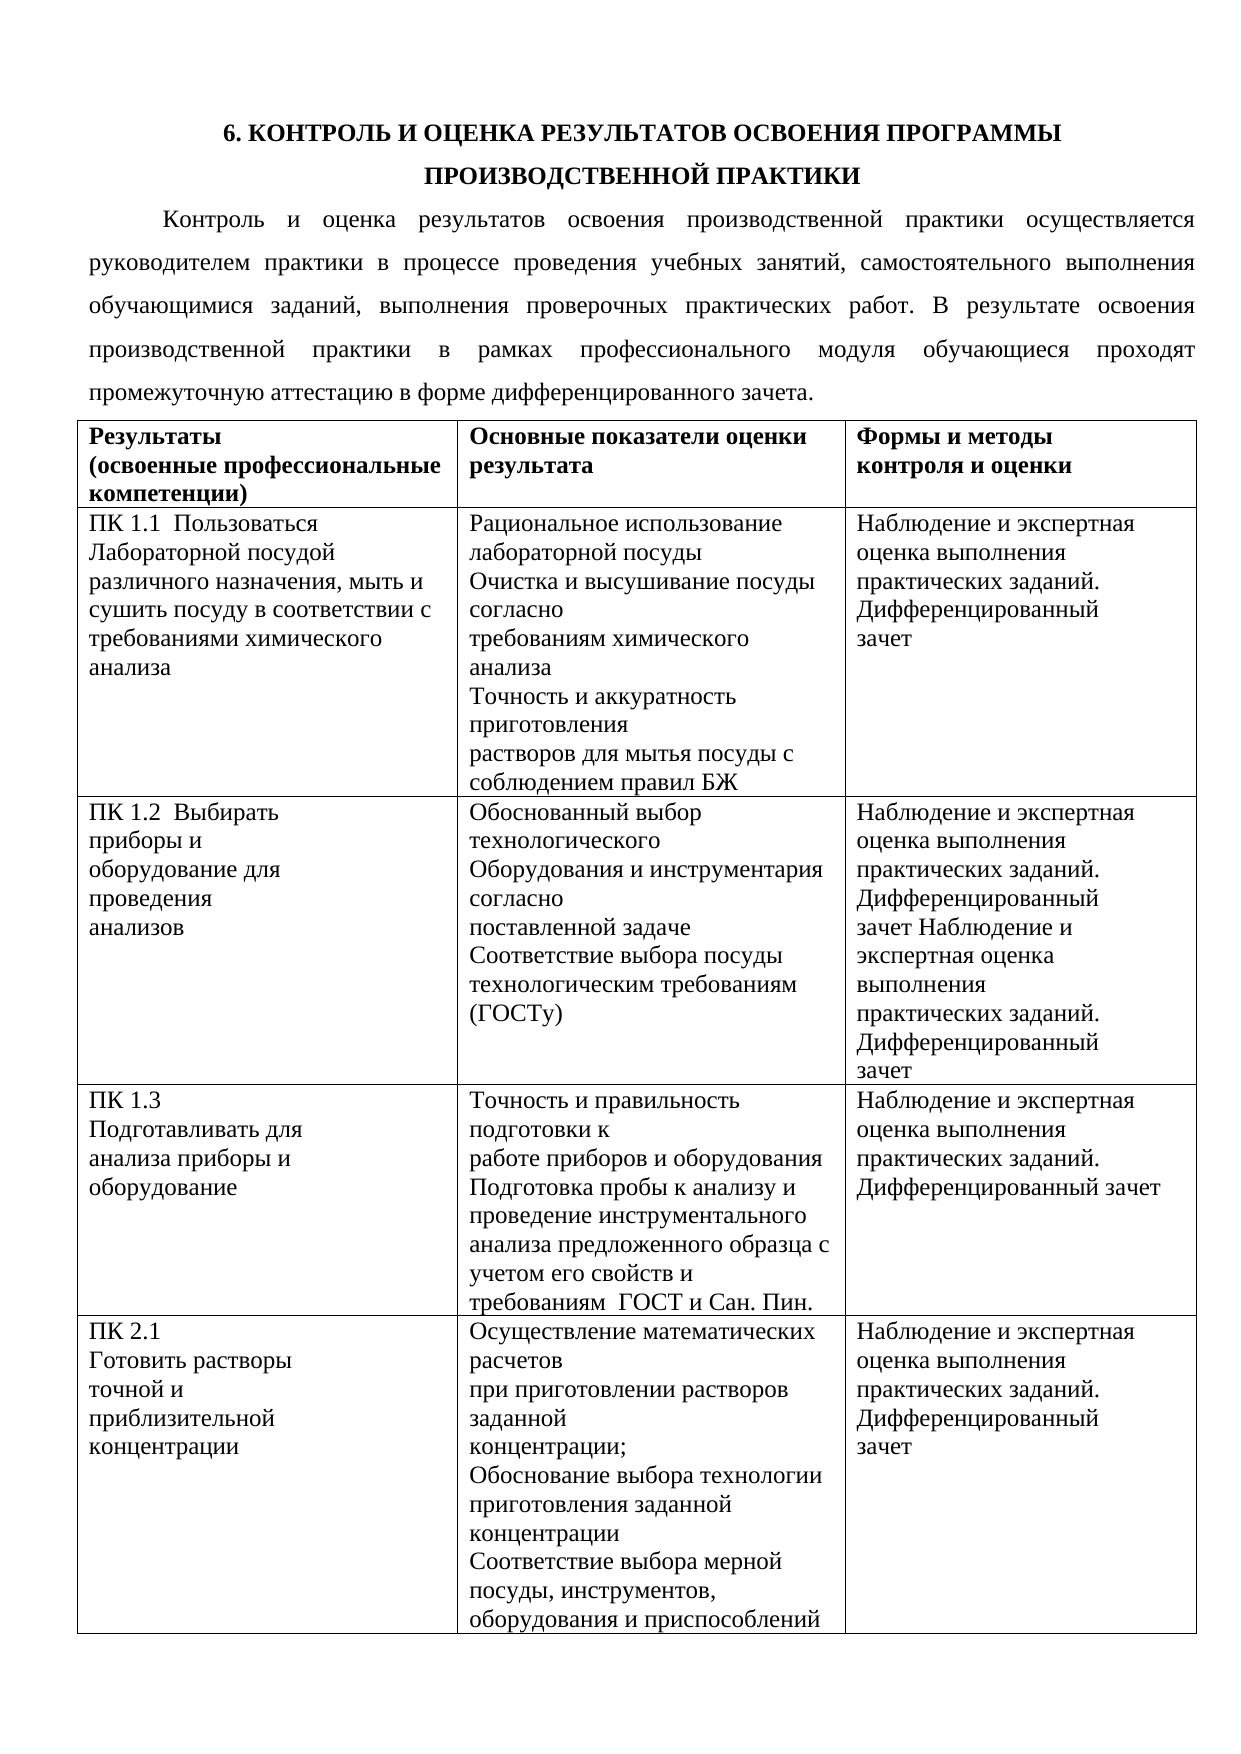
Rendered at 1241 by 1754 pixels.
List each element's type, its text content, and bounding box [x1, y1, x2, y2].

text ПРОИЗВОДСТВЕННОЙ ПРАКТИКИ [89, 161, 1196, 190]
table_cell ПК 1.3 Подготавливать для анализа приборы и оборудование [78, 1085, 457, 1315]
table_cell Обоснованный выбор технологического Оборудования и инструментария согласно поставленной задаче Соответствие выбора посуды технологическим требованиям (ГОСТу) [458, 797, 845, 1084]
table_header Основные показатели оценки результата [458, 421, 845, 507]
table_cell Рациональное использование лабораторной посуды Очистка и высушивание посуды согласно требованиям химического анализа Точность и аккуратность приготовления растворов для мытья посуды с соблюдением правил БЖ [458, 508, 845, 796]
table_header Результаты (освоенные профессиональные компетенции) [78, 421, 457, 507]
table_cell ПК 1.2 Выбирать приборы и оборудование для проведения анализов [78, 797, 457, 1084]
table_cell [458, 1316, 845, 1633]
text 6. КОНТРОЛЬ И ОЦЕНКА РЕЗУЛЬТАТОВ ОСВОЕНИЯ ПРОГРАММЫ [89, 118, 1196, 147]
text Контроль и оценка результатов освоения производственной практики осуществляется руководителем практики в процессе проведения учебных занятий, самостоятельного выполнения обучающимися заданий, выполнения проверочных практических работ. В результате освоения производственной практики в рамках профессионального модуля обучающиеся проходят промежуточную аттестацию в форме дифференцированного зачета. [89, 204, 1196, 406]
table_cell Точность и правильность подготовки к работе приборов и оборудования Подготовка пробы к анализу и проведение инструментального анализа предложенного образца с учетом его свойств и требованиям ГОСТ и Сан. Пин. [458, 1085, 845, 1315]
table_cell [78, 1316, 457, 1633]
table_cell Наблюдение и экспертная оценка выполнения практических заданий. Дифференцированный зачет [846, 508, 1196, 796]
table_cell ПК 1.1 Пользоваться Лабораторной посудой различного назначения, мыть и сушить посуду в соответствии с требованиями химического анализа [78, 508, 457, 796]
table_header Формы и методы контроля и оценки [846, 421, 1196, 507]
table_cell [846, 1316, 1196, 1633]
table_cell Наблюдение и экспертная оценка выполнения практических заданий. Дифференцированный зачет [846, 1085, 1196, 1315]
table_cell Наблюдение и экспертная оценка выполнения практических заданий. Дифференцированный зачет Наблюдение и экспертная оценка выполнения практических заданий. Дифференцированный зачет [846, 797, 1196, 1084]
